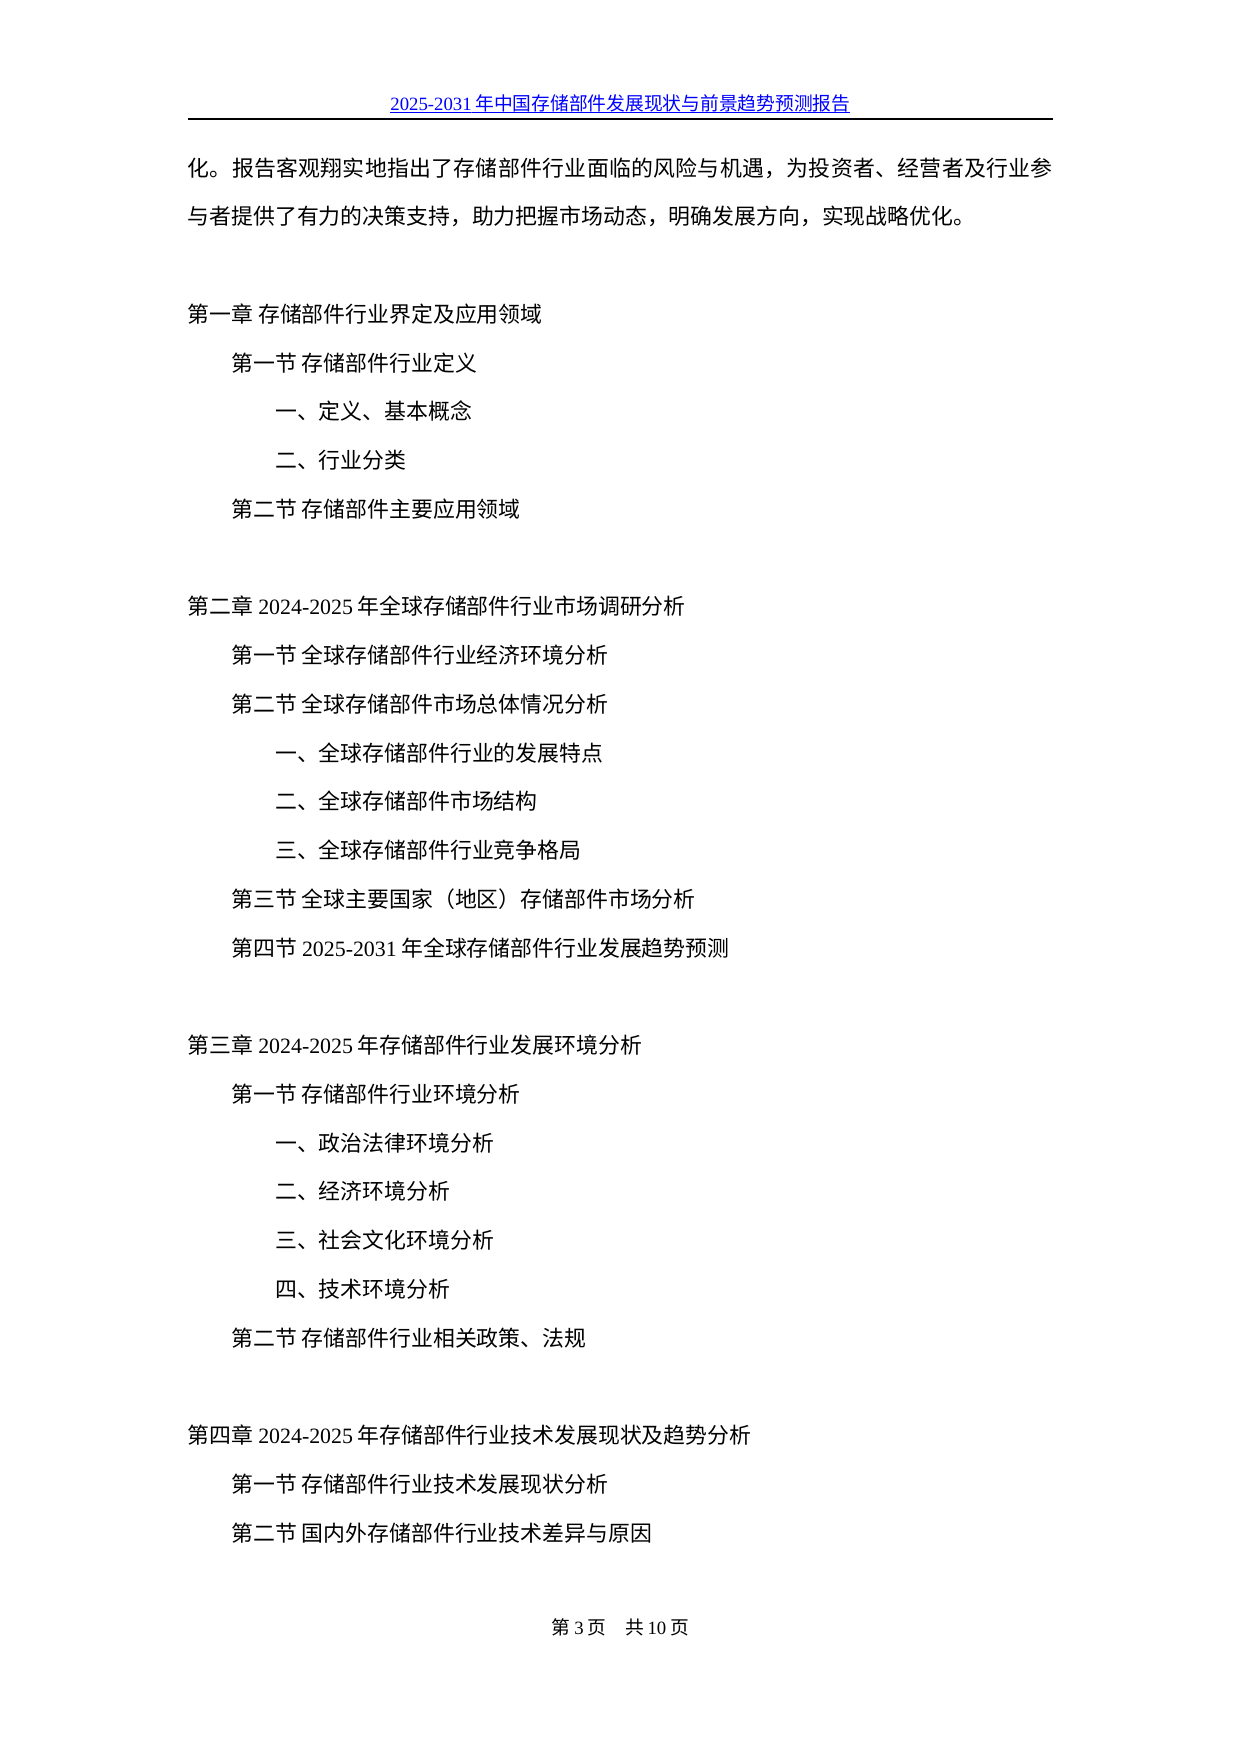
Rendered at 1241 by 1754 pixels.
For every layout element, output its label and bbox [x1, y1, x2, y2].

text [187, 150, 1053, 1548]
